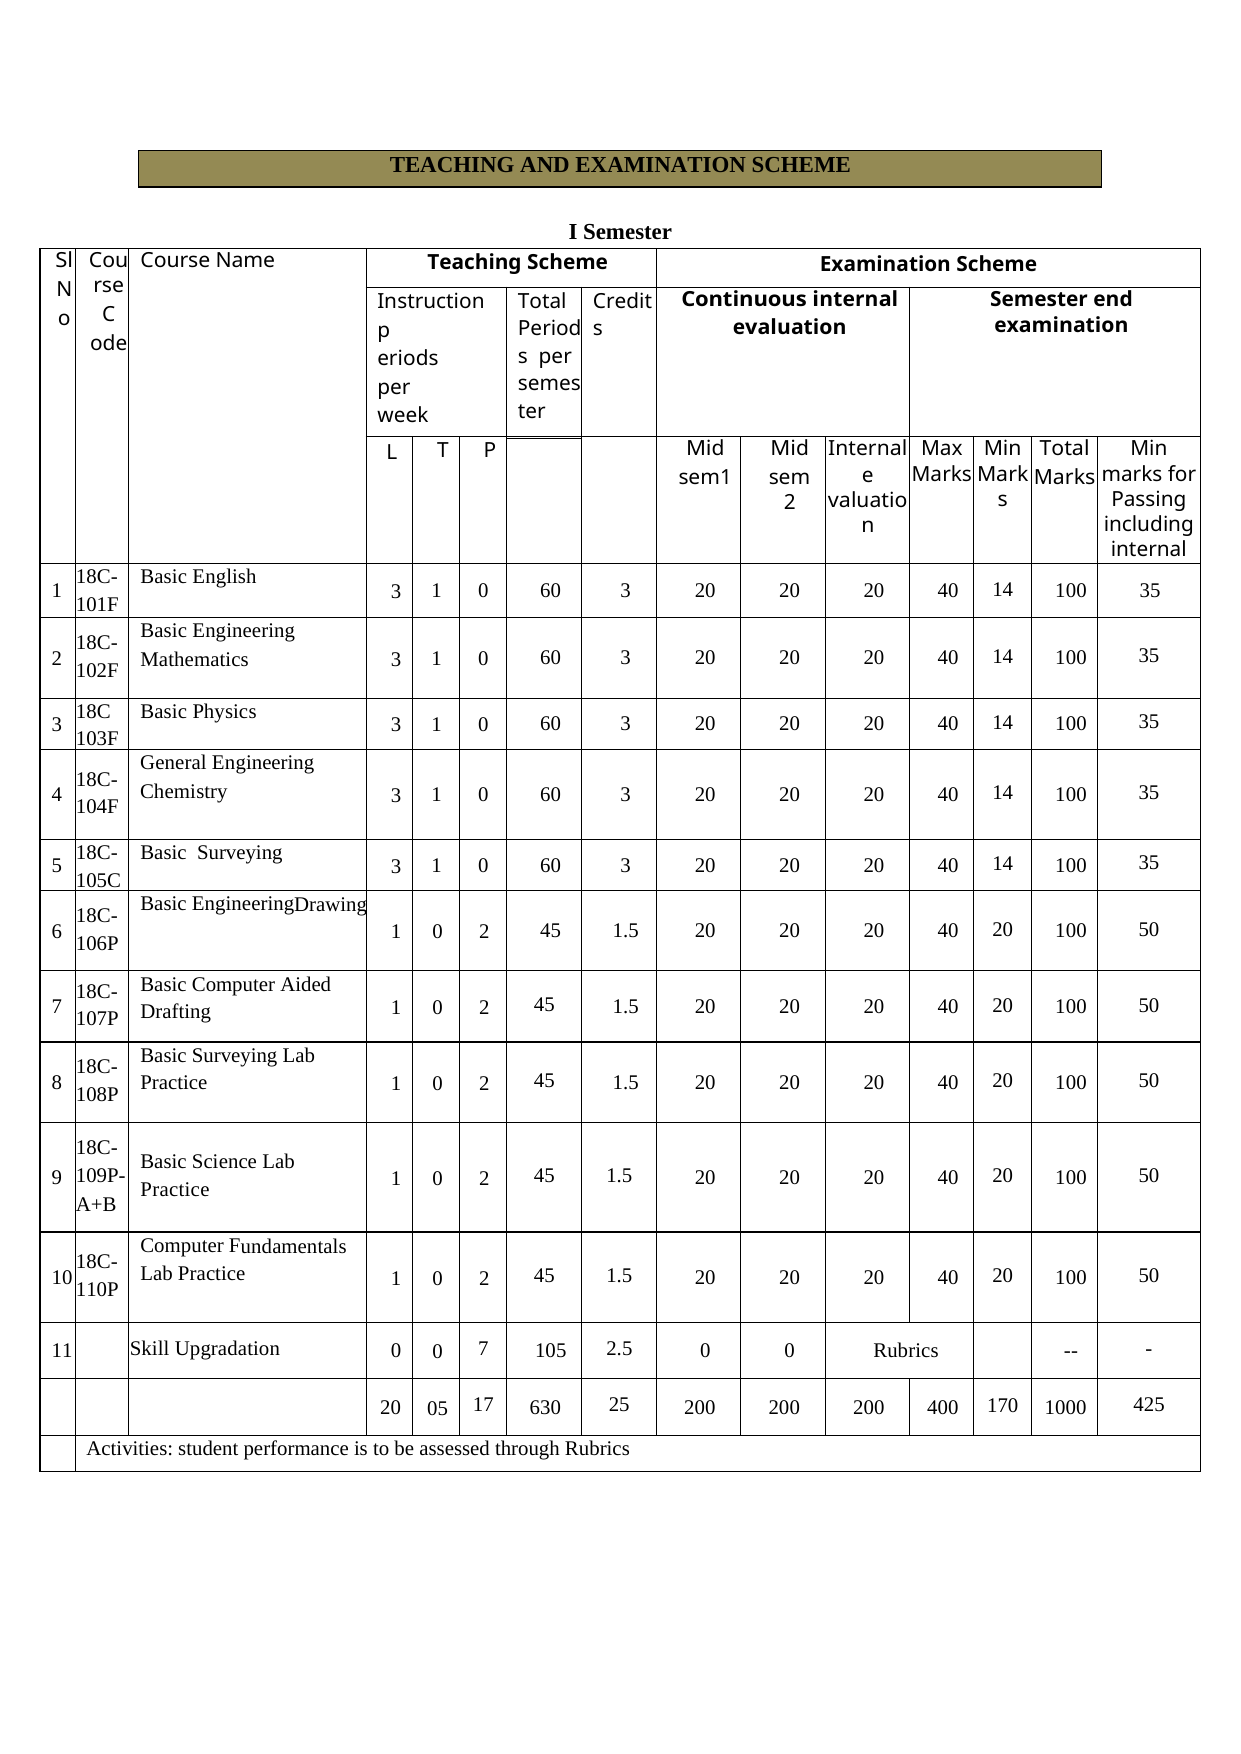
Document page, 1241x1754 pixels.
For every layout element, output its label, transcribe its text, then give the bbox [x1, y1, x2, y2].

table_cell Mid sem 2 [741, 437, 825, 563]
table_cell 3 [367, 618, 412, 697]
table_cell 18C-110P [76, 1233, 128, 1322]
table_cell 2 [41, 618, 75, 697]
table_cell 20 [657, 618, 740, 697]
table_cell 20 [741, 840, 825, 890]
table_cell 3 [367, 699, 412, 748]
table_cell 40 [910, 1123, 973, 1231]
table_cell 2 [460, 1233, 506, 1322]
table_cell 20 [741, 750, 825, 839]
table_cell 1 [413, 564, 459, 617]
table_cell 0 [413, 1043, 459, 1122]
text I Semester [150, 218, 1090, 244]
table_cell 100 [1032, 699, 1097, 748]
table_cell 40 [910, 1233, 973, 1322]
table_cell 1 [413, 840, 459, 890]
table_cell 50 [1098, 1123, 1200, 1231]
table_cell 1 [367, 1123, 412, 1231]
table_cell Basic English [129, 564, 366, 617]
table_cell 18C-108P [76, 1043, 128, 1122]
table_cell 20 [657, 1123, 740, 1231]
table_cell 400 [910, 1379, 973, 1435]
table_cell 18C-106P [76, 891, 128, 970]
table_cell 40 [910, 1043, 973, 1122]
table_cell 1.5 [582, 891, 656, 970]
table_cell 60 [507, 750, 581, 839]
table_cell 20 [741, 1233, 825, 1322]
table_cell 40 [910, 840, 973, 890]
table_cell 0 [367, 1323, 412, 1378]
table_cell 50 [1098, 971, 1200, 1041]
table_cell 14 [974, 699, 1031, 748]
table_cell Min marks for Passing including internal [1098, 437, 1200, 563]
table_cell 200 [826, 1379, 909, 1435]
table_cell Basic Surveying Lab Practice [129, 1043, 366, 1122]
table_cell 40 [910, 971, 973, 1041]
table_cell Skill Upgradation [129, 1323, 366, 1378]
table_cell Basic Science Lab Practice [129, 1123, 366, 1231]
table_cell 0 [413, 1233, 459, 1322]
table_cell 20 [974, 1043, 1031, 1122]
table_cell 60 [507, 840, 581, 890]
table_cell 20 [741, 618, 825, 697]
table_header Course Name [129, 249, 366, 563]
table_cell 1 [413, 618, 459, 697]
table_cell [76, 1379, 128, 1435]
table_cell 0 [413, 971, 459, 1041]
table_cell 50 [1098, 891, 1200, 970]
table_cell Instruction periodsper week [367, 288, 506, 436]
table_cell 20 [974, 1233, 1031, 1322]
table_header TEACHING AND EXAMINATION SCHEME [139, 151, 1101, 186]
table_cell 20 [657, 750, 740, 839]
table_cell 60 [507, 618, 581, 697]
table_cell General Engineering Chemistry [129, 750, 366, 839]
table_cell 35 [1098, 699, 1200, 748]
table_cell 60 [507, 564, 581, 617]
table_cell 20 [974, 1123, 1031, 1231]
table_cell 100 [1032, 1233, 1097, 1322]
table_cell - [1098, 1323, 1200, 1378]
table_cell 20 [974, 971, 1031, 1041]
table_cell Max Marks [910, 437, 973, 563]
table_cell 18C 103F [76, 699, 128, 748]
table_cell 0 [460, 840, 506, 890]
table_cell Mid sem1 [657, 437, 740, 563]
table_cell 11 [41, 1323, 75, 1378]
table_cell 14 [974, 840, 1031, 890]
table_cell 100 [1032, 971, 1097, 1041]
table_cell 2.5 [582, 1323, 656, 1378]
table_cell 3 [41, 699, 75, 748]
table_cell 20 [826, 1123, 909, 1231]
table_cell 3 [582, 618, 656, 697]
table_cell 170 [974, 1379, 1031, 1435]
table_cell 3 [582, 750, 656, 839]
table_cell 50 [1098, 1233, 1200, 1322]
table_cell [129, 1379, 366, 1435]
table_cell Rubrics [826, 1323, 973, 1378]
table_cell 0 [413, 891, 459, 970]
table_cell 1 [413, 699, 459, 748]
table_cell 0 [460, 750, 506, 839]
table_cell 2 [460, 1123, 506, 1231]
table_cell 40 [910, 750, 973, 839]
table_cell 630 [507, 1379, 581, 1435]
table_cell 3 [367, 750, 412, 839]
table_cell 45 [507, 1043, 581, 1122]
table_cell T [413, 437, 459, 563]
table_cell 200 [657, 1379, 740, 1435]
table_cell [582, 437, 656, 563]
table_cell 1 [367, 891, 412, 970]
table_cell Basic Engineering Mathematics [129, 618, 366, 697]
table_cell 05 [413, 1379, 459, 1435]
table_cell 1 [413, 750, 459, 839]
table_cell 20 [657, 1043, 740, 1122]
table_cell 40 [910, 564, 973, 617]
table_cell [507, 439, 581, 563]
table_cell 14 [974, 618, 1031, 697]
table_cell 100 [1032, 750, 1097, 839]
table_cell 60 [507, 699, 581, 748]
table_cell 0 [741, 1323, 825, 1378]
table_cell 20 [826, 891, 909, 970]
table_cell 0 [460, 564, 506, 617]
table_cell [41, 1379, 75, 1435]
table_header Sl No [41, 249, 75, 563]
table_cell 35 [1098, 618, 1200, 697]
table_cell 5 [41, 840, 75, 890]
table_cell 100 [1032, 1123, 1097, 1231]
table_cell 10 [41, 1233, 75, 1322]
table_cell 1.5 [582, 1233, 656, 1322]
table_cell 20 [657, 564, 740, 617]
table_cell 50 [1098, 1043, 1200, 1122]
table_cell 45 [507, 891, 581, 970]
table_cell 425 [1098, 1379, 1200, 1435]
table_cell 20 [826, 971, 909, 1041]
table_cell 40 [910, 618, 973, 697]
table_cell 100 [1032, 564, 1097, 617]
table_header Teaching Scheme [367, 249, 656, 287]
table_cell 3 [367, 840, 412, 890]
table_cell 20 [657, 891, 740, 970]
table_cell 1.5 [582, 971, 656, 1041]
table_cell 1000 [1032, 1379, 1097, 1435]
table_cell 100 [1032, 618, 1097, 697]
table_cell 45 [507, 1233, 581, 1322]
table_cell 1.5 [582, 1043, 656, 1122]
table_cell 20 [826, 1233, 909, 1322]
table_cell [76, 1323, 128, 1378]
table_cell 20 [741, 1043, 825, 1122]
table_cell 1 [41, 564, 75, 617]
table_cell 1 [367, 971, 412, 1041]
table_cell 200 [741, 1379, 825, 1435]
table_cell 20 [974, 891, 1031, 970]
table_cell Basic Computer Aided Drafting [129, 971, 366, 1041]
table_header Examination Scheme [657, 249, 1200, 287]
table_cell Computer Fundamentals Lab Practice [129, 1233, 366, 1322]
table_cell 100 [1032, 840, 1097, 890]
table_cell 0 [657, 1323, 740, 1378]
table_cell Activities: student performance is to be assessed through Rubrics [76, 1436, 1200, 1471]
table_cell 0 [413, 1123, 459, 1231]
table_cell 17 [460, 1379, 506, 1435]
table_cell 35 [1098, 750, 1200, 839]
table_cell 20 [826, 699, 909, 748]
table_cell 18C-102F [76, 618, 128, 697]
table_cell Total Marks [1032, 437, 1097, 563]
table_cell 1 [367, 1043, 412, 1122]
table_cell 0 [460, 699, 506, 748]
table_cell Continuous internal evaluation [657, 288, 909, 436]
table_cell 100 [1032, 891, 1097, 970]
table_cell 18C-104F [76, 750, 128, 839]
table_cell 40 [910, 699, 973, 748]
table_cell 2 [460, 891, 506, 970]
table_cell 1 [367, 1233, 412, 1322]
table_cell 20 [657, 840, 740, 890]
table_cell [974, 1323, 1031, 1378]
table_cell 20 [657, 971, 740, 1041]
table_cell Credits [582, 288, 656, 436]
table_cell 6 [41, 891, 75, 970]
table_cell 105 [507, 1323, 581, 1378]
table_cell 14 [974, 564, 1031, 617]
table_cell L [367, 437, 412, 563]
table_cell [41, 1436, 75, 1471]
table_cell 20 [826, 750, 909, 839]
table_cell 18C-105C [76, 840, 128, 890]
table_cell 20 [657, 699, 740, 748]
table_cell 35 [1098, 564, 1200, 617]
table_cell 18C-101F [76, 564, 128, 617]
table_cell 3 [582, 699, 656, 748]
table_cell 20 [741, 971, 825, 1041]
table_cell 100 [1032, 1043, 1097, 1122]
table_cell 20 [741, 891, 825, 970]
table_cell 20 [826, 1043, 909, 1122]
table_cell 35 [1098, 840, 1200, 890]
table_cell Total Periods per semester [507, 288, 581, 436]
table_cell Basic Surveying [129, 840, 366, 890]
table_cell 4 [41, 750, 75, 839]
table_cell Basic Physics [129, 699, 366, 748]
table_cell 3 [582, 840, 656, 890]
table_cell 14 [974, 750, 1031, 839]
table_cell 20 [367, 1379, 412, 1435]
table_cell 1.5 [582, 1123, 656, 1231]
table_cell 0 [413, 1323, 459, 1378]
table_cell 20 [741, 1123, 825, 1231]
table_cell 20 [826, 840, 909, 890]
table_cell 20 [741, 564, 825, 617]
table_cell 45 [507, 971, 581, 1041]
table_cell 2 [460, 1043, 506, 1122]
table_cell 25 [582, 1379, 656, 1435]
table_cell 7 [460, 1323, 506, 1378]
table_cell 18C-107P [76, 971, 128, 1041]
table_cell 20 [741, 699, 825, 748]
table_cell -- [1032, 1323, 1097, 1378]
table_cell 40 [910, 891, 973, 970]
table_cell 0 [460, 618, 506, 697]
table_cell Basic EngineeringDrawing [129, 891, 366, 970]
table_header Course Code [76, 249, 128, 563]
table_cell 9 [41, 1123, 75, 1231]
table_cell P [460, 437, 506, 563]
table_cell 7 [41, 971, 75, 1041]
table_cell 8 [41, 1043, 75, 1122]
table_cell Internal evaluation [826, 437, 909, 563]
table_cell 2 [460, 971, 506, 1041]
table_cell 20 [826, 618, 909, 697]
table_cell Min Marks [974, 437, 1031, 563]
table_cell 20 [657, 1233, 740, 1322]
table_cell Semester end examination [910, 288, 1200, 436]
table_cell 45 [507, 1123, 581, 1231]
table_cell 3 [582, 564, 656, 617]
table_cell 18C-109P- A+B [76, 1123, 128, 1231]
table_cell 3 [367, 564, 412, 617]
table_cell 20 [826, 564, 909, 617]
